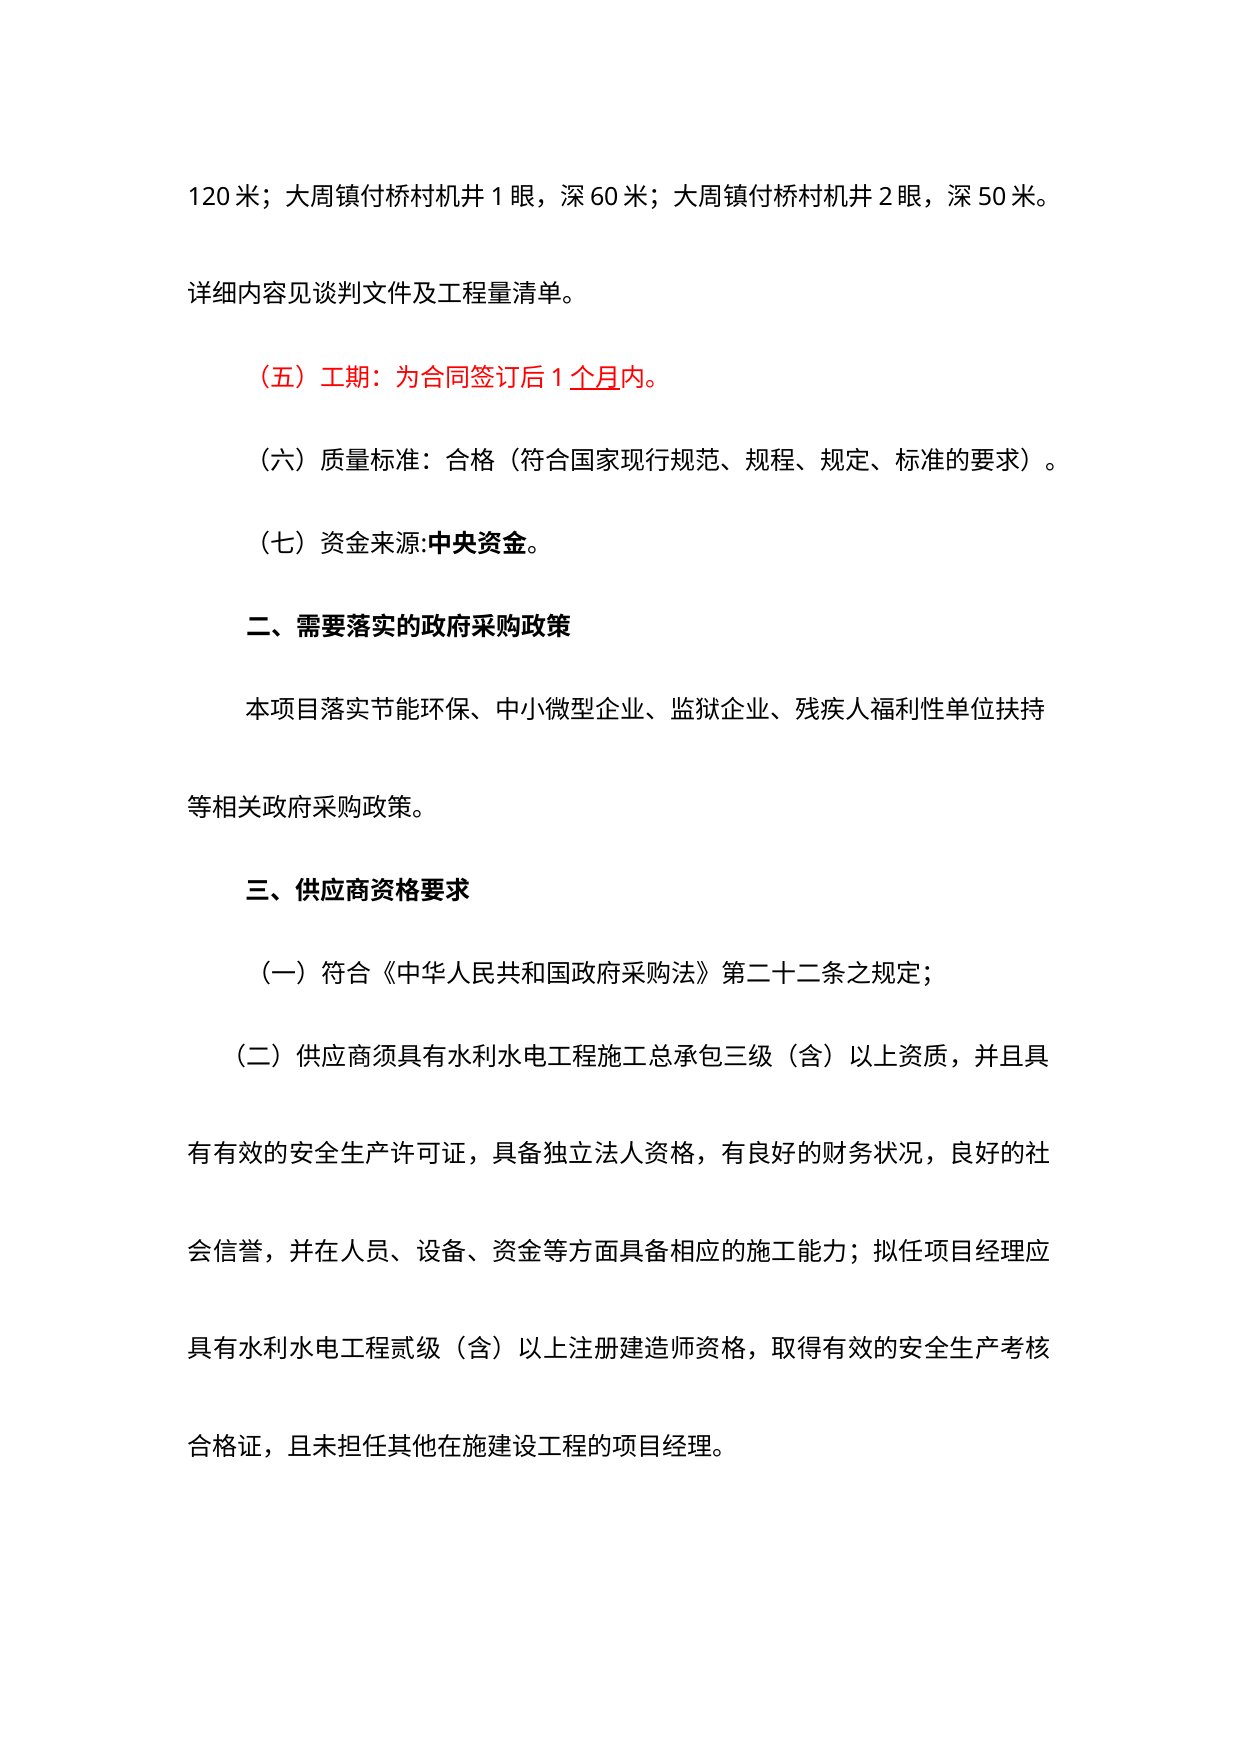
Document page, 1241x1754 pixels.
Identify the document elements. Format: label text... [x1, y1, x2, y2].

text 本项目落实节能环保、中小微型企业、监狱企业、残疾人福利性单位扶持等相关政府采购政策。 [187, 675, 1053, 838]
text （五）工期：为合同签订后1个月内。 [187, 343, 1053, 408]
text 三、供应商资格要求 [187, 856, 1053, 921]
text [187, 162, 1053, 324]
text 二、需要落实的政府采购政策 [187, 592, 1053, 657]
text （七）资金来源:中央资金。 [187, 509, 1053, 574]
text （二）供应商须具有水利水电工程施工总承包三级（含）以上资质，并且具有有效的安全生产许可证，具备独立法人资格，有良好的财务状况，良好的社会信誉，并在人员、设备、资金等方面具备相应的施工能力；拟任项目经理应具有水利水电工程贰级（含）以上注册建造师资格，取得有效的安全生产考核合格证，且未担任其他在施建设工程的项目经理。 [187, 1022, 1053, 1477]
text （一）符合《中华人民共和国政府采购法》第二十二条之规定； [187, 939, 1053, 1004]
text （六）质量标准：合格（符合国家现行规范、规程、规定、标准的要求）。 [187, 426, 1053, 491]
